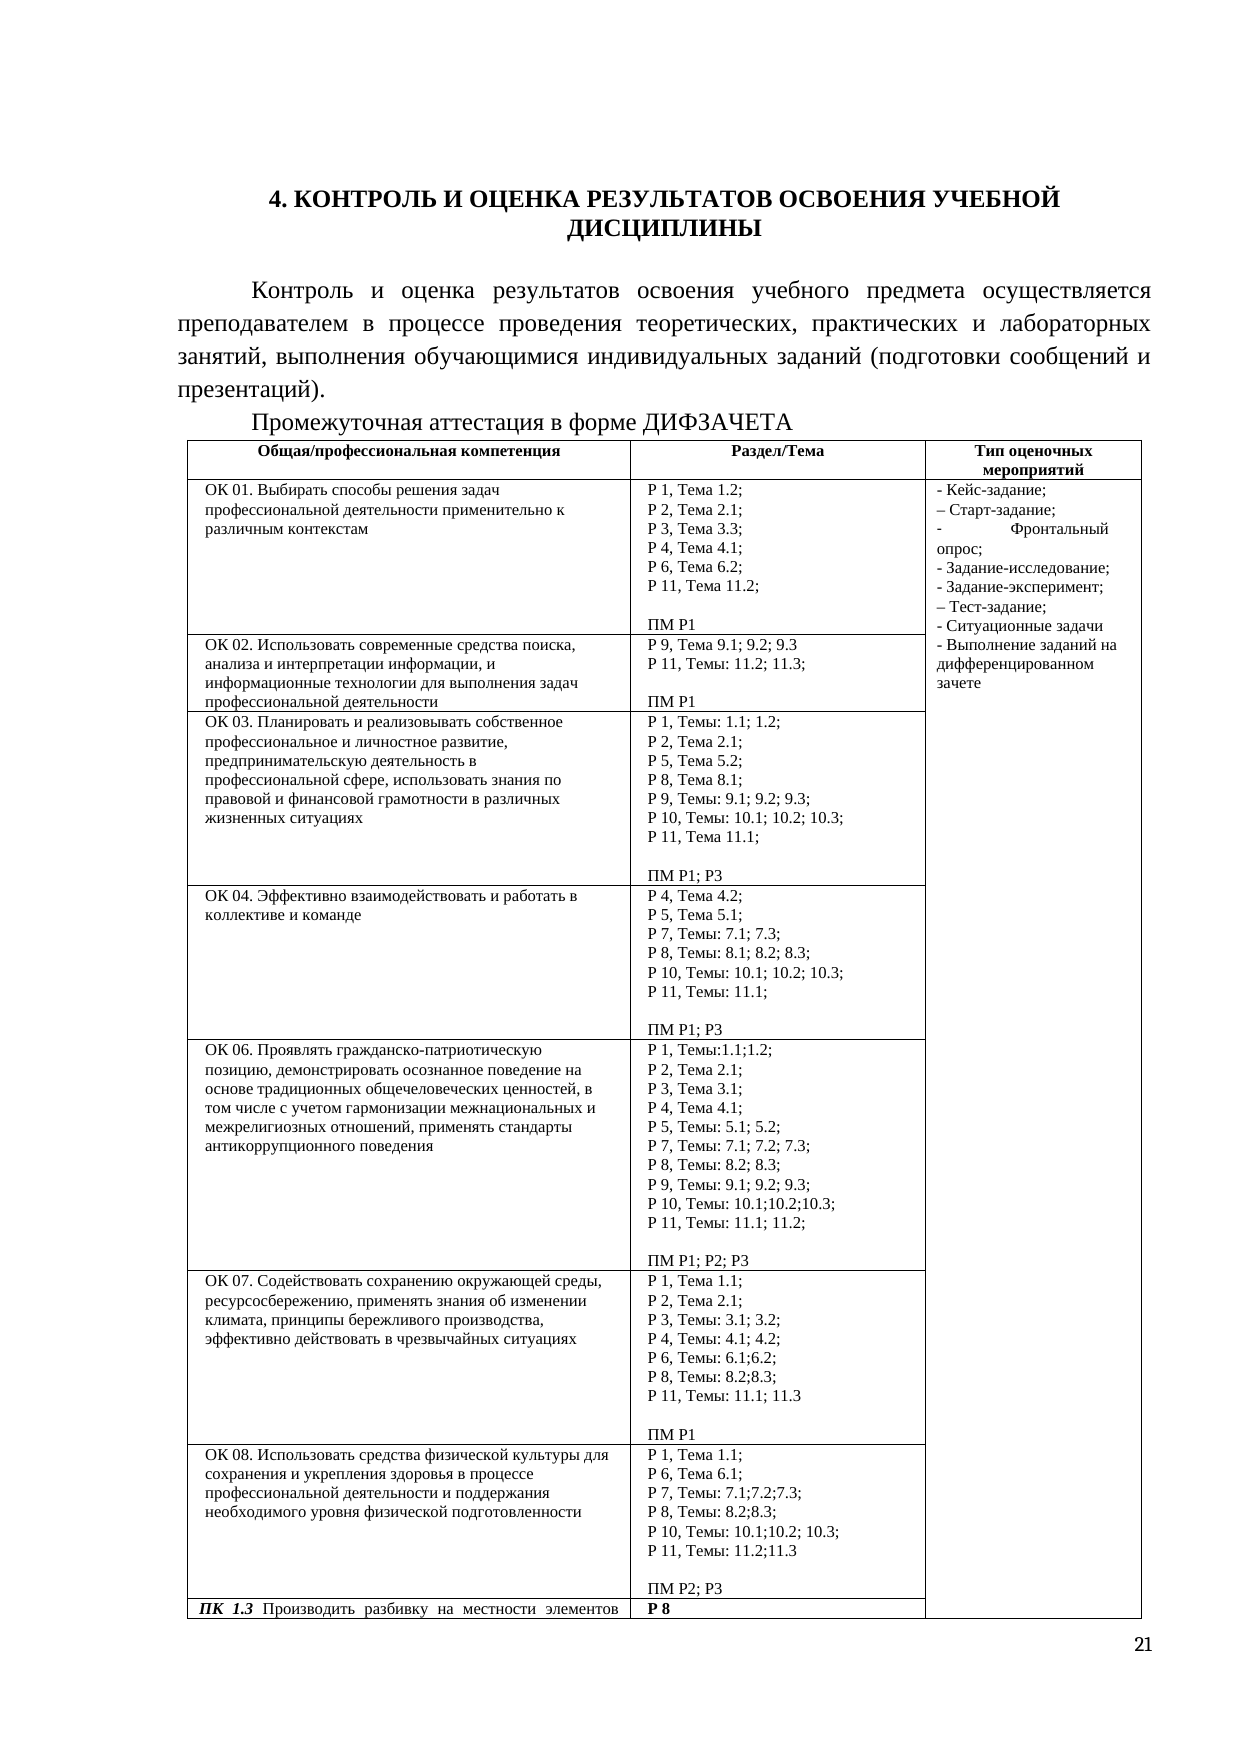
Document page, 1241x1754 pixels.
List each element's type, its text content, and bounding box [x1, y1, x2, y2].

table_cell Р 8 ПМ Р 1-3 [631, 1599, 925, 1618]
table_cell ОК 01. Выбирать способы решения задач профессиональной деятельности применительно к различным контекстам [188, 480, 630, 633]
text Промежуточная аттестация в форме ДИФЗАЧЕТА [177, 407, 1152, 436]
table_cell Р 1, Темы: 1.1; 1.2; Р 2, Тема 2.1; Р 5, Тема 5.2; Р 8, Тема 8.1; Р 9, Темы: 9.1; 9.2; 9.3; Р 10, Темы: 10.1; 10.2; 10.3; Р 11, Тема 11.1; ПМ Р1; Р3 [631, 712, 925, 885]
table_cell ОК 08. Использовать средства физической культуры для сохранения и укрепления здоровья в процессе профессиональной деятельности и поддержания необходимого уровня физической подготовленности [188, 1445, 630, 1598]
text 4. КОНТРОЛЬ И ОЦЕНКА РЕЗУЛЬТАТОВ ОСВОЕНИЯ УЧЕБНОЙ ДИСЦИПЛИНЫ [177, 184, 1152, 242]
table_cell ОК 07. Содействовать сохранению окружающей среды, ресурсосбережению, применять знания об изменении климата, принципы бережливого производства, эффективно действовать в чрезвычайных ситуациях [188, 1271, 630, 1444]
table_cell Р 1, Тема 1.1; Р 2, Тема 2.1; Р 3, Темы: 3.1; 3.2; Р 4, Темы: 4.1; 4.2; Р 6, Темы: 6.1;6.2; Р 8, Темы: 8.2;8.3; Р 11, Темы: 11.1; 11.3 ПМ Р1 [631, 1271, 925, 1444]
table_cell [188, 1599, 630, 1618]
table_cell ОК 02. Использовать современные средства поиска, анализа и интерпретации информации, и информационные технологии для выполнения задач профессиональной деятельности [188, 635, 630, 711]
table_cell Р 1, Тема 1.1; Р 6, Тема 6.1; Р 7, Темы: 7.1;7.2;7.3; Р 8, Темы: 8.2;8.3; Р 10, Темы: 10.1;10.2; 10.3; Р 11, Темы: 11.2;11.3 ПМ Р2; Р3 [631, 1445, 925, 1598]
table_header Общая/профессиональная компетенция [188, 441, 630, 479]
text Контроль и оценка результатов освоения учебного предмета осуществляется преподавателем в процессе проведения теоретических, практических и лабораторных занятий, выполнения обучающимися индивидуальных заданий (подготовки сообщений и презентаций). [177, 275, 1152, 402]
table_header Раздел/Тема [631, 441, 925, 479]
table_header Тип оценочных мероприятий [926, 441, 1141, 479]
table_cell Р 4, Тема 4.2; Р 5, Тема 5.1; Р 7, Темы: 7.1; 7.3; Р 8, Темы: 8.1; 8.2; 8.3; Р 10, Темы: 10.1; 10.2; 10.3; Р 11, Темы: 11.1; ПМ Р1; Р3 [631, 886, 925, 1039]
table_cell Р 1, Темы:1.1;1.2; Р 2, Тема 2.1; Р 3, Тема 3.1; Р 4, Тема 4.1; Р 5, Темы: 5.1; 5.2; Р 7, Темы: 7.1; 7.2; 7.3; Р 8, Темы: 8.2; 8.3; Р 9, Темы: 9.1; 9.2; 9.3; Р 10, Темы: 10.1;10.2;10.3; Р 11, Темы: 11.1; 11.2; ПМ Р1; Р2; Р3 [631, 1040, 925, 1270]
table_cell ОК 04. Эффективно взаимодействовать и работать в коллективе и команде [188, 886, 630, 1039]
table_cell Р 9, Тема 9.1; 9.2; 9.3 Р 11, Темы: 11.2; 11.3; ПМ Р1 [631, 635, 925, 711]
table_cell - Кейс-задание; – Старт-задание; Фронтальный опрос; - Задание-исследование; - Задание-эксперимент; – Тест-задание; - Ситуационные задачи - Выполнение заданий на дифференцированном зачете [926, 480, 1141, 1618]
table_cell ОК 03. Планировать и реализовывать собственное профессиональное и личностное развитие, предпринимательскую деятельность в профессиональной сфере, использовать знания по правовой и финансовой грамотности в различных жизненных ситуациях [188, 712, 630, 885]
table_cell ОК 06. Проявлять гражданско-патриотическую позицию, демонстрировать осознанное поведение на основе традиционных общечеловеческих ценностей, в том числе с учетом гармонизации межнациональных и межрелигиозных отношений, применять стандарты антикоррупционного поведения [188, 1040, 630, 1270]
table_cell Р 1, Тема 1.2; Р 2, Тема 2.1; Р 3, Тема 3.3; Р 4, Тема 4.1; Р 6, Тема 6.2; Р 11, Тема 11.2; ПМ Р1 [631, 480, 925, 633]
